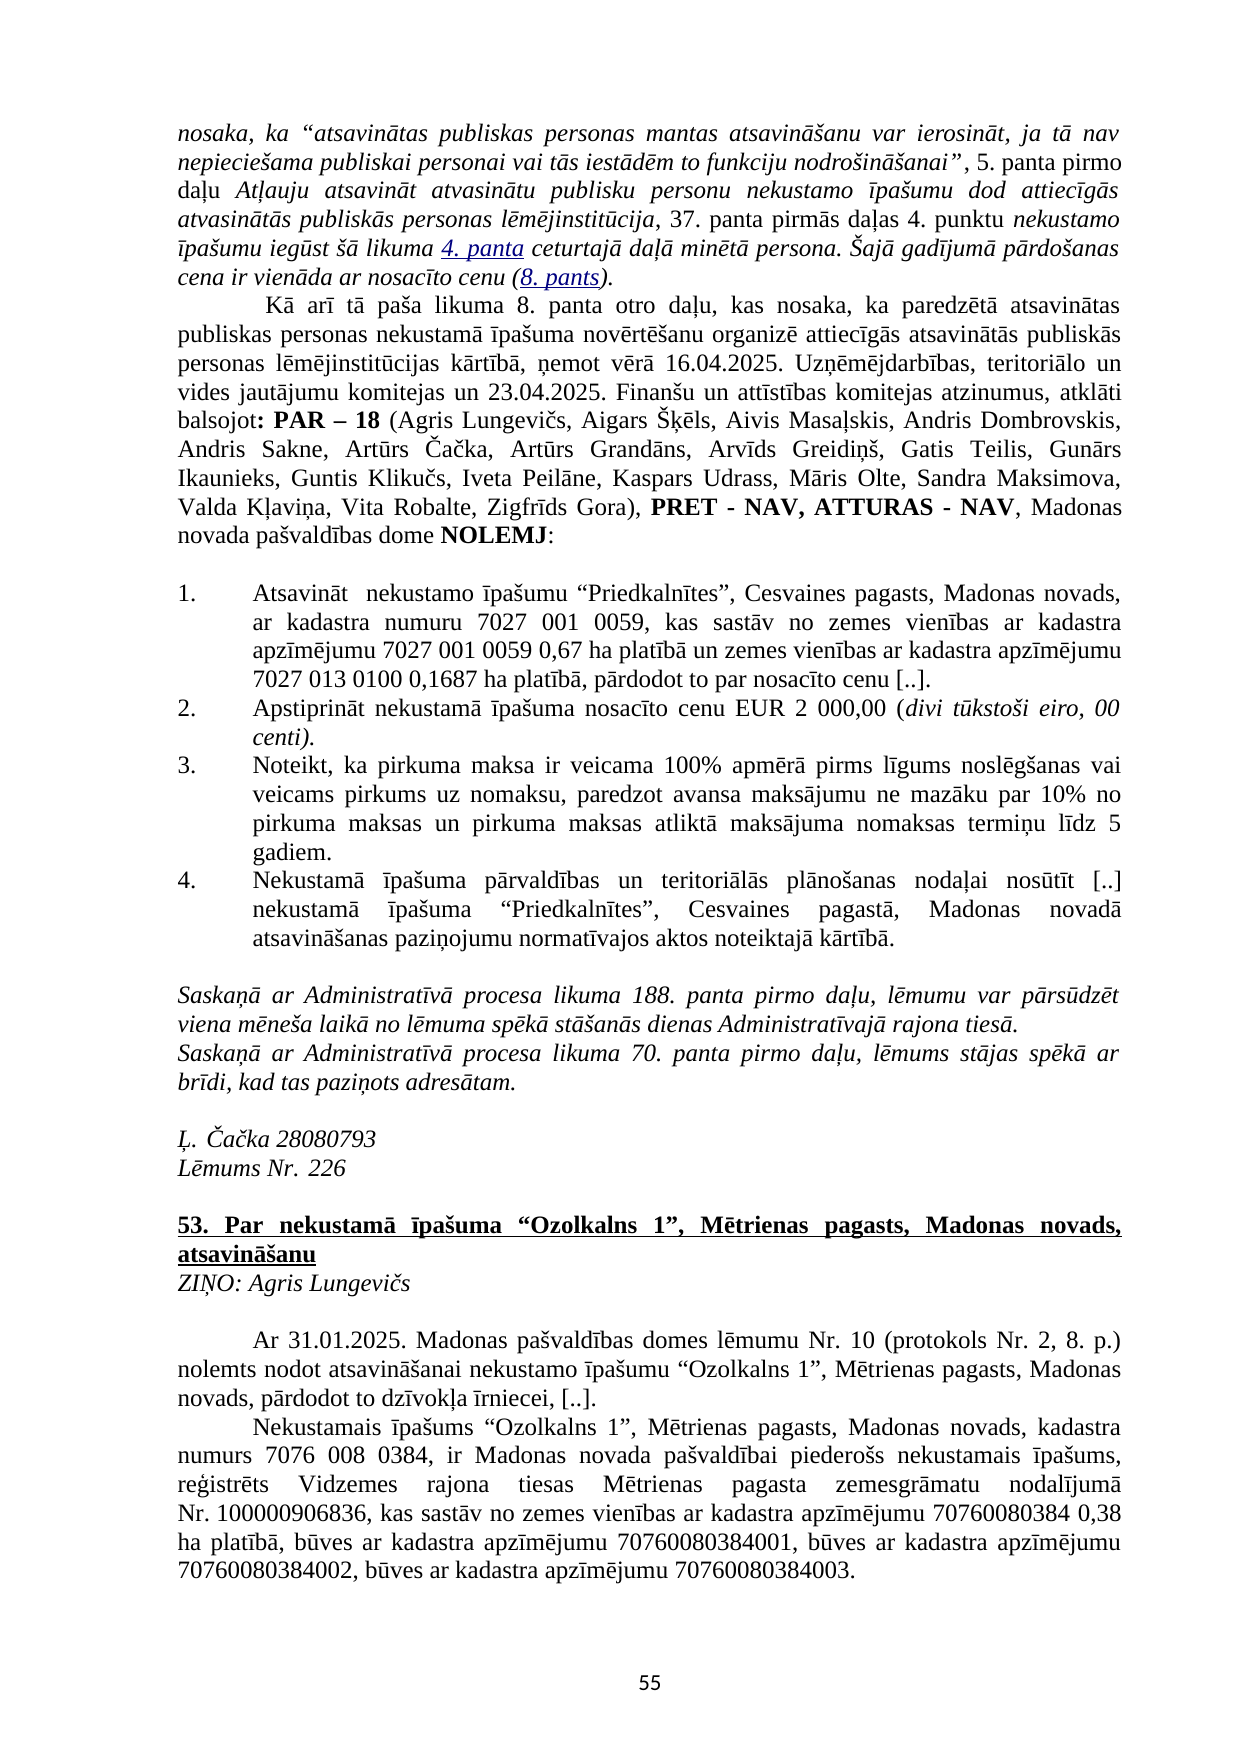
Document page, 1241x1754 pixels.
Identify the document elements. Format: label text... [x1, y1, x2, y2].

text Ļ. Čačka 28080793 [177, 1124, 1122, 1153]
list Noteikt, ka pirkuma maksa ir veicama 100% apmērā pirms līgums noslēgšanas vai veicams pirkums uz nomaksu, paredzot avansa maksājumu ne mazāku par 10% no pirkuma maksas un pirkuma maksas atliktā maksājuma nomaksas termiņu līdz 5 gadiem. [177, 751, 1122, 866]
text Saskaņā ar Administratīvā procesa likuma 188. panta pirmo daļu, lēmumu var pārsūdzēt viena mēneša laikā no lēmuma spēkā stāšanās dienas Administratīvajā rajona tiesā. [177, 981, 1122, 1038]
text Ar 31.01.2025. Madonas pašvaldības domes lēmumu Nr. 10 (protokols Nr. 2, 8. p.) nolemts nodot atsavināšanai nekustamo īpašumu “Ozolkalns 1”, Mētrienas pagasts, Madonas novads, pārdodot to dzīvokļa īrniecei, [..]. [177, 1326, 1122, 1412]
text 53. Par nekustamā īpašuma “Ozolkalns 1”, Mētrienas pagasts, Madonas novads, atsavināšanu [177, 1237, 1122, 1268]
text Nekustamais īpašums “Ozolkalns 1”, Mētrienas pagasts, Madonas novads, kadastra numurs 7076 008 0384, ir Madonas novada pašvaldībai piederošs nekustamais īpašums, reģistrēts Vidzemes rajona tiesas Mētrienas pagasta zemesgrāmatu nodalījumā Nr. 100000906836, kas sastāv no zemes vienības ar kadastra apzīmējumu 70760080384 0,38 ha platībā, būves ar kadastra apzīmējumu 70760080384001, būves ar kadastra apzīmējumu 70760080384002, būves ar kadastra apzīmējumu 70760080384003. [177, 1412, 1122, 1584]
text Kā arī tā paša likuma 8. panta otro daļu, kas nosaka, ka paredzētā atsavinātas publiskas personas nekustamā īpašuma novērtēšanu organizē attiecīgās atsavinātās publiskās personas lēmējinstitūcijas kārtībā, ņemot vērā 16.04.2025. Uzņēmējdarbības, teritoriālo un vides jautājumu komitejas un 23.04.2025. Finanšu un attīstības komitejas atzinumus, atklāti balsojot: PAR – 18 (Agris Lungevičs, Aigars Šķēls, Aivis Masaļskis, Andris Dombrovskis, Andris Sakne, Artūrs Čačka, Artūrs Grandāns, Arvīds Greidiņš, Gatis Teilis, Gunārs Ikaunieks, Guntis Klikučs, Iveta Peilāne, Kaspars Udrass, Māris Olte, Sandra Maksimova, Valda Kļaviņa, Vita Robalte, Zigfrīds Gora), PRET - NAV, ATTURAS - NAV, Madonas novada pašvaldības dome NOLEMJ: [177, 291, 1122, 549]
text ZIŅO: Agris Lungevičs [177, 1268, 1122, 1297]
text Lēmums Nr. 226 [177, 1153, 1122, 1182]
list Atsavināt nekustamo īpašumu “Priedkalnītes”, Cesvaines pagasts, Madonas novads, ar kadastra numuru 7027 001 0059, kas sastāv no zemes vienības ar kadastra apzīmējumu 7027 001 0059 0,67 ha platībā un zemes vienības ar kadastra apzīmējumu 7027 013 0100 0,1687 ha platībā, pārdodot to par nosacīto cenu [..]. [177, 578, 1122, 693]
list Nekustamā īpašuma pārvaldības un teritoriālās plānošanas nodaļai nosūtīt [..] nekustamā īpašuma “Priedkalnītes”, Cesvaines pagastā, Madonas novadā atsavināšanas paziņojumu normatīvajos aktos noteiktajā kārtībā. [177, 866, 1122, 952]
text Saskaņā ar Administratīvā procesa likuma 70. panta pirmo daļu, lēmums stājas spēkā ar brīdi, kad tas paziņots adresātam. [177, 1038, 1122, 1096]
list Apstiprināt nekustamā īpašuma nosacīto cenu EUR 2 000,00 (divi tūkstoši eiro, 00 centi). [177, 693, 1122, 751]
text 53. Par nekustamā īpašuma “Ozolkalns 1”, Mētrienas pagasts, Madonas novads, atsavināšanu [177, 1211, 1122, 1236]
